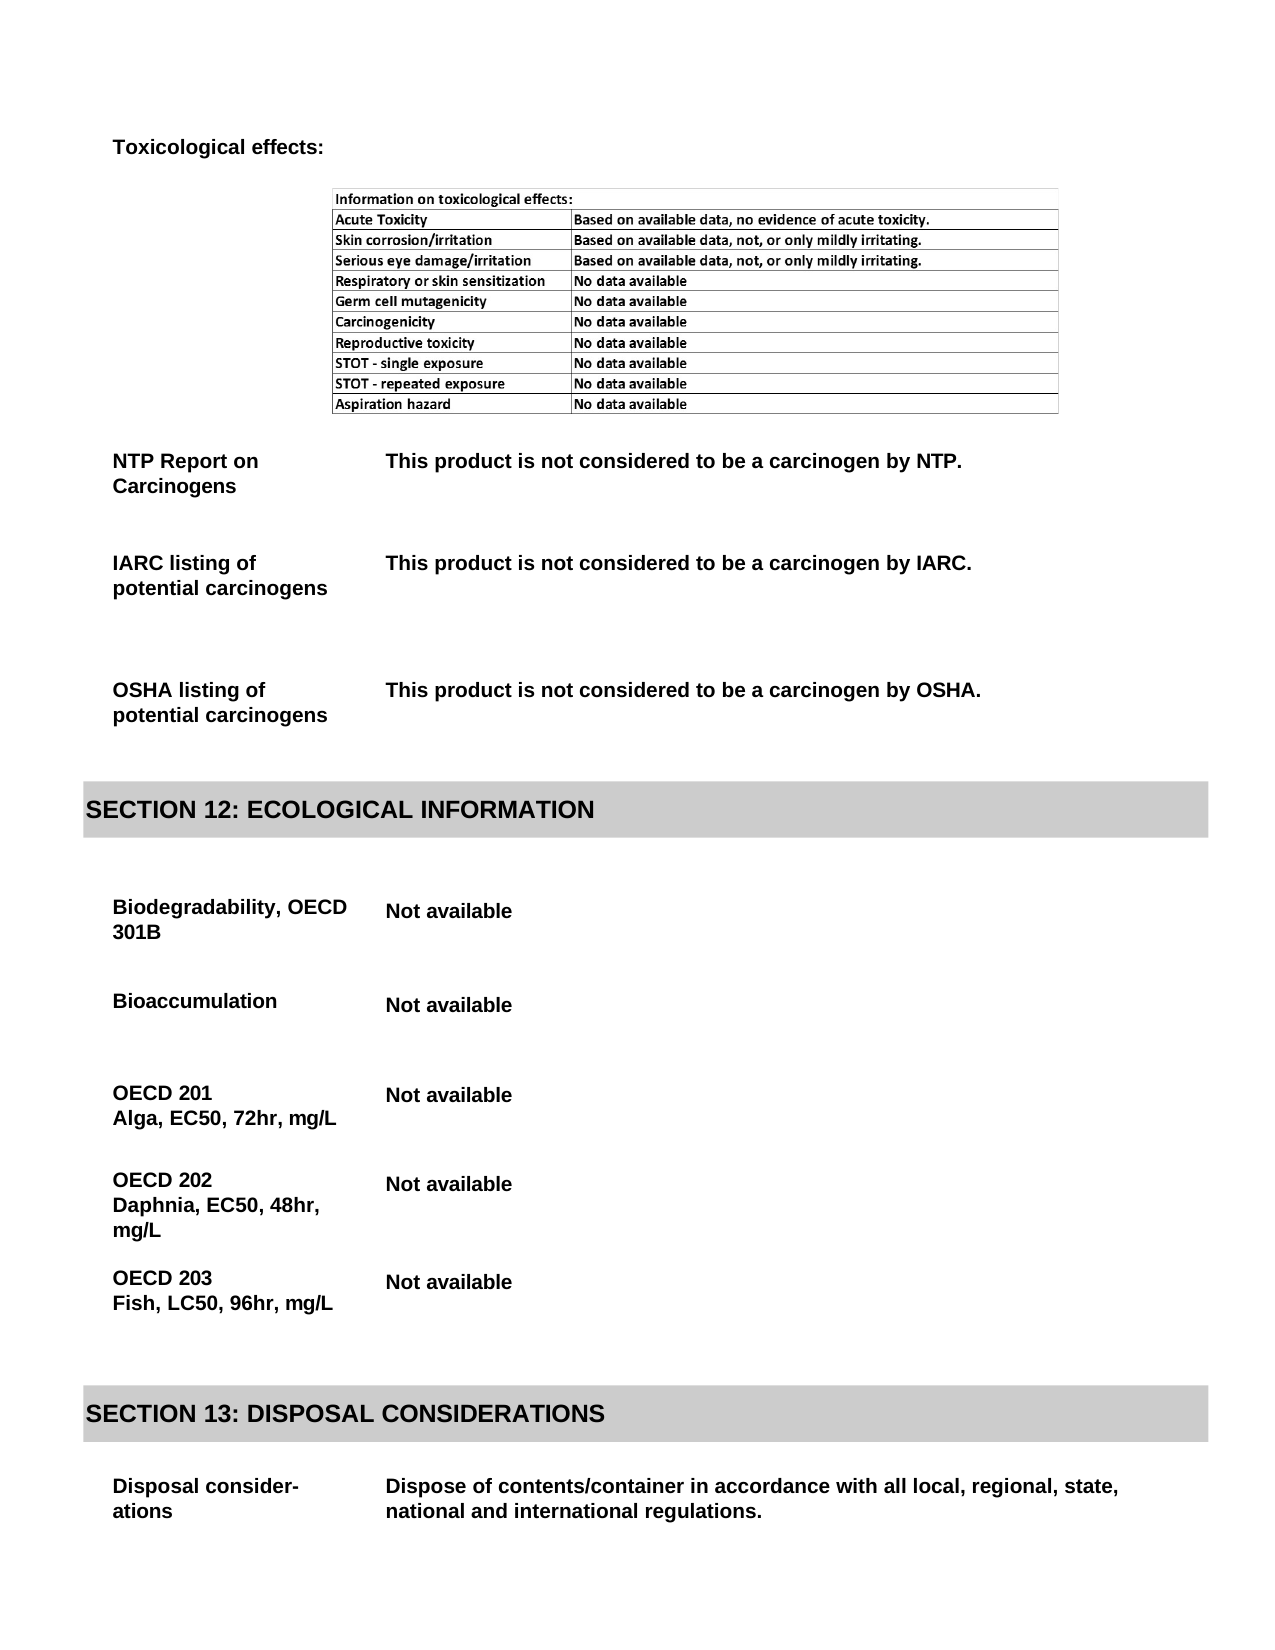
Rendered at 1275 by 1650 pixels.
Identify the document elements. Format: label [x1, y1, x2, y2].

picture [332, 188, 1059, 414]
